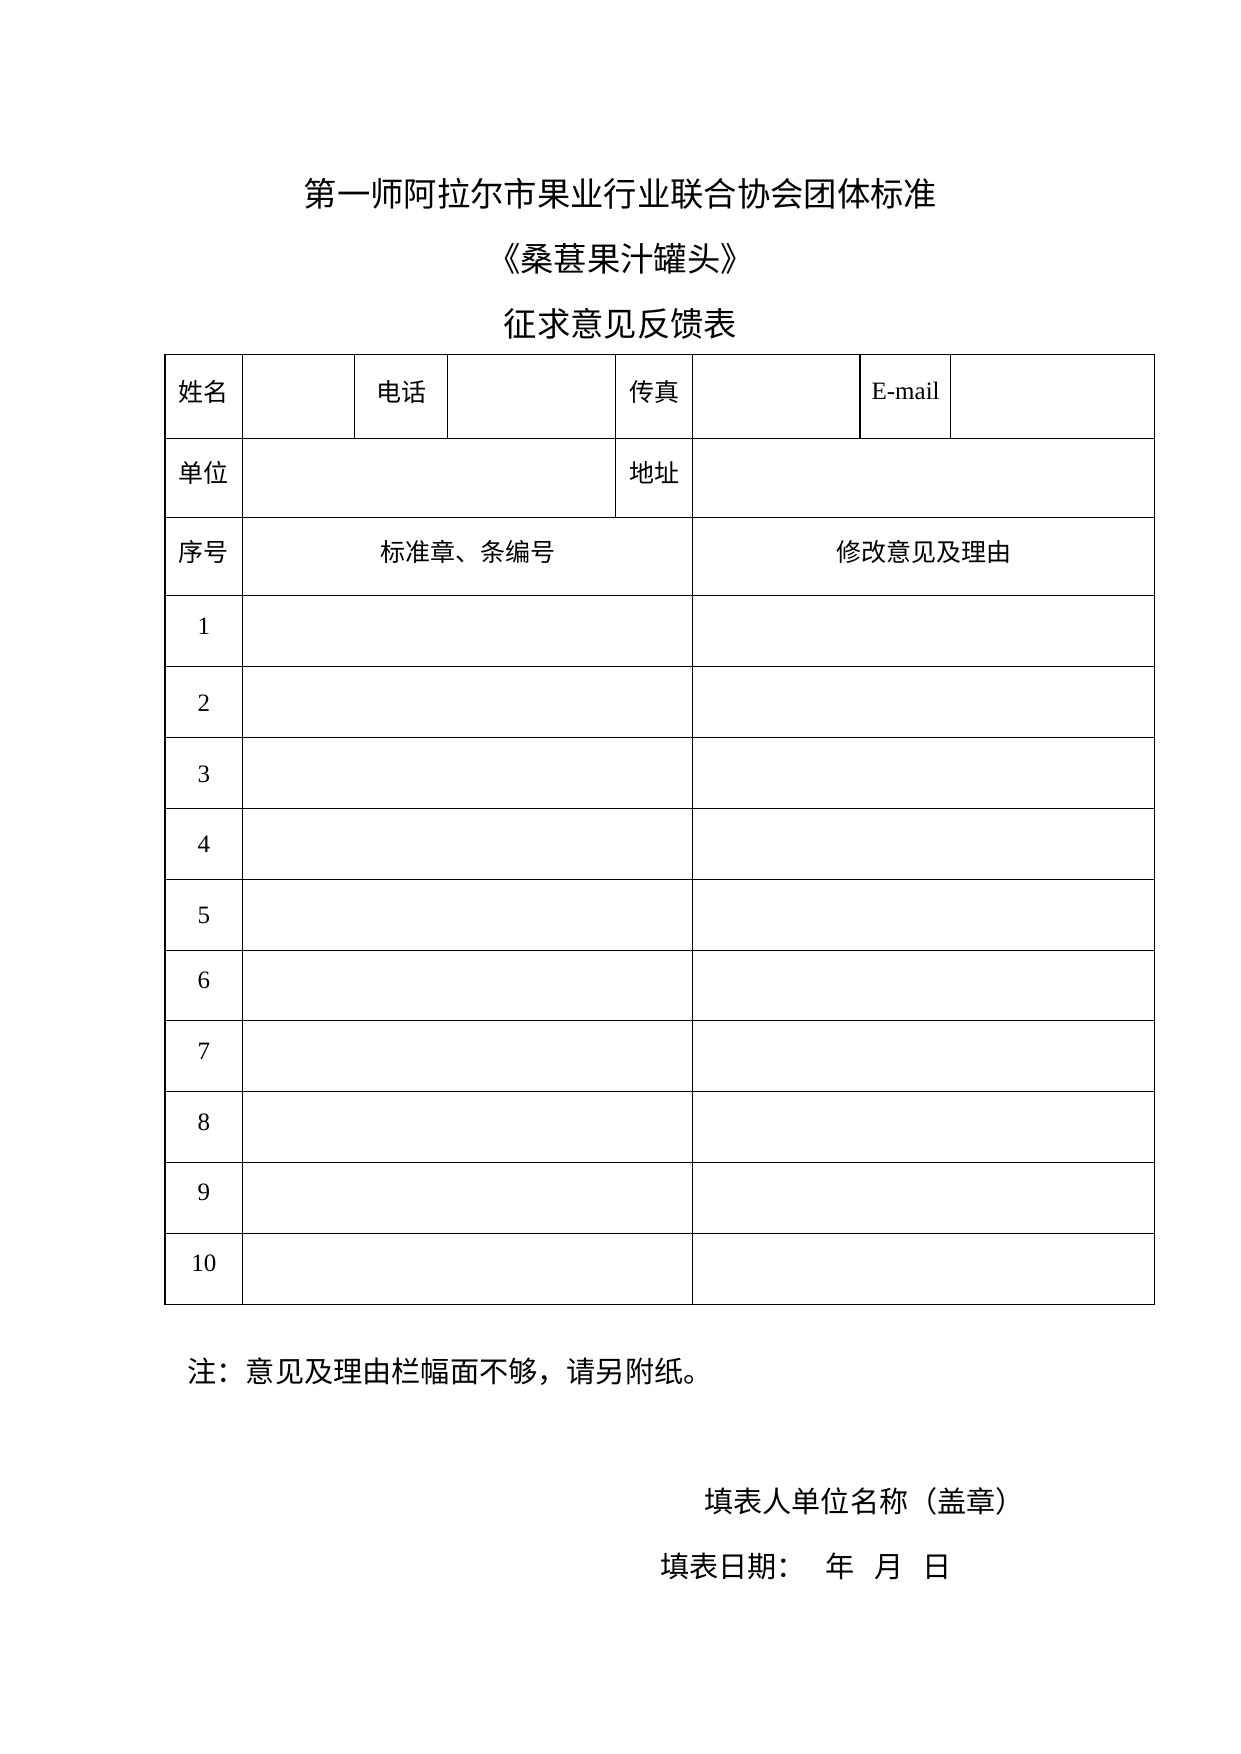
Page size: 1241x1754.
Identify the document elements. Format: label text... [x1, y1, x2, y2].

table_cell 标准章、条编号 [243, 518, 692, 595]
text 填表日期： 年 月 日 [187, 1532, 1053, 1597]
table_header [693, 355, 859, 438]
table_cell 3 [166, 738, 242, 808]
table_header 传真 [616, 355, 692, 438]
text 填表人单位名称（盖章） [187, 1467, 1053, 1532]
table_cell 8 [166, 1092, 242, 1162]
table_cell [243, 951, 692, 1020]
table_cell [693, 1234, 1154, 1304]
table_cell 9 [166, 1163, 242, 1233]
text 征求意见反馈表 [187, 289, 1053, 354]
table_cell [243, 596, 692, 666]
table_cell [693, 667, 1154, 737]
table_cell [693, 738, 1154, 808]
table_cell [693, 439, 1154, 517]
table_cell 序号 [166, 518, 242, 595]
table_cell [693, 951, 1154, 1020]
table_header E-mail [861, 355, 950, 438]
table_cell 6 [166, 951, 242, 1020]
table_cell [243, 738, 692, 808]
table_cell 2 [166, 667, 242, 737]
table_cell [243, 1021, 692, 1091]
table_cell 7 [166, 1021, 242, 1091]
table_cell [693, 880, 1154, 949]
text 注：意见及理由栏幅面不够，请另附纸。 [187, 1337, 1053, 1402]
table_header [243, 355, 354, 438]
table_cell [243, 439, 615, 517]
table_cell [243, 809, 692, 879]
text 《桑葚果汁罐头》 [187, 224, 1053, 289]
table_header [448, 355, 615, 438]
table_header 姓名 [166, 355, 242, 438]
table_cell [693, 809, 1154, 879]
table_cell [693, 596, 1154, 666]
table_cell [243, 880, 692, 949]
table_cell 单位 [166, 439, 242, 517]
table_cell 5 [166, 880, 242, 949]
table_cell 地址 [616, 439, 692, 517]
table_cell 修改意见及理由 [693, 518, 1154, 595]
table_cell 4 [166, 809, 242, 879]
table_cell [243, 1163, 692, 1233]
table_cell [693, 1163, 1154, 1233]
table_cell 10 [166, 1234, 242, 1304]
table_cell [693, 1021, 1154, 1091]
table_cell [243, 1234, 692, 1304]
table_cell [243, 667, 692, 737]
table_cell [693, 1092, 1154, 1162]
table_header [951, 355, 1154, 438]
table_header 电话 [355, 355, 447, 438]
table_cell 1 [166, 596, 242, 666]
text 第一师阿拉尔市果业行业联合协会团体标准 [187, 159, 1053, 224]
table_cell [243, 1092, 692, 1162]
